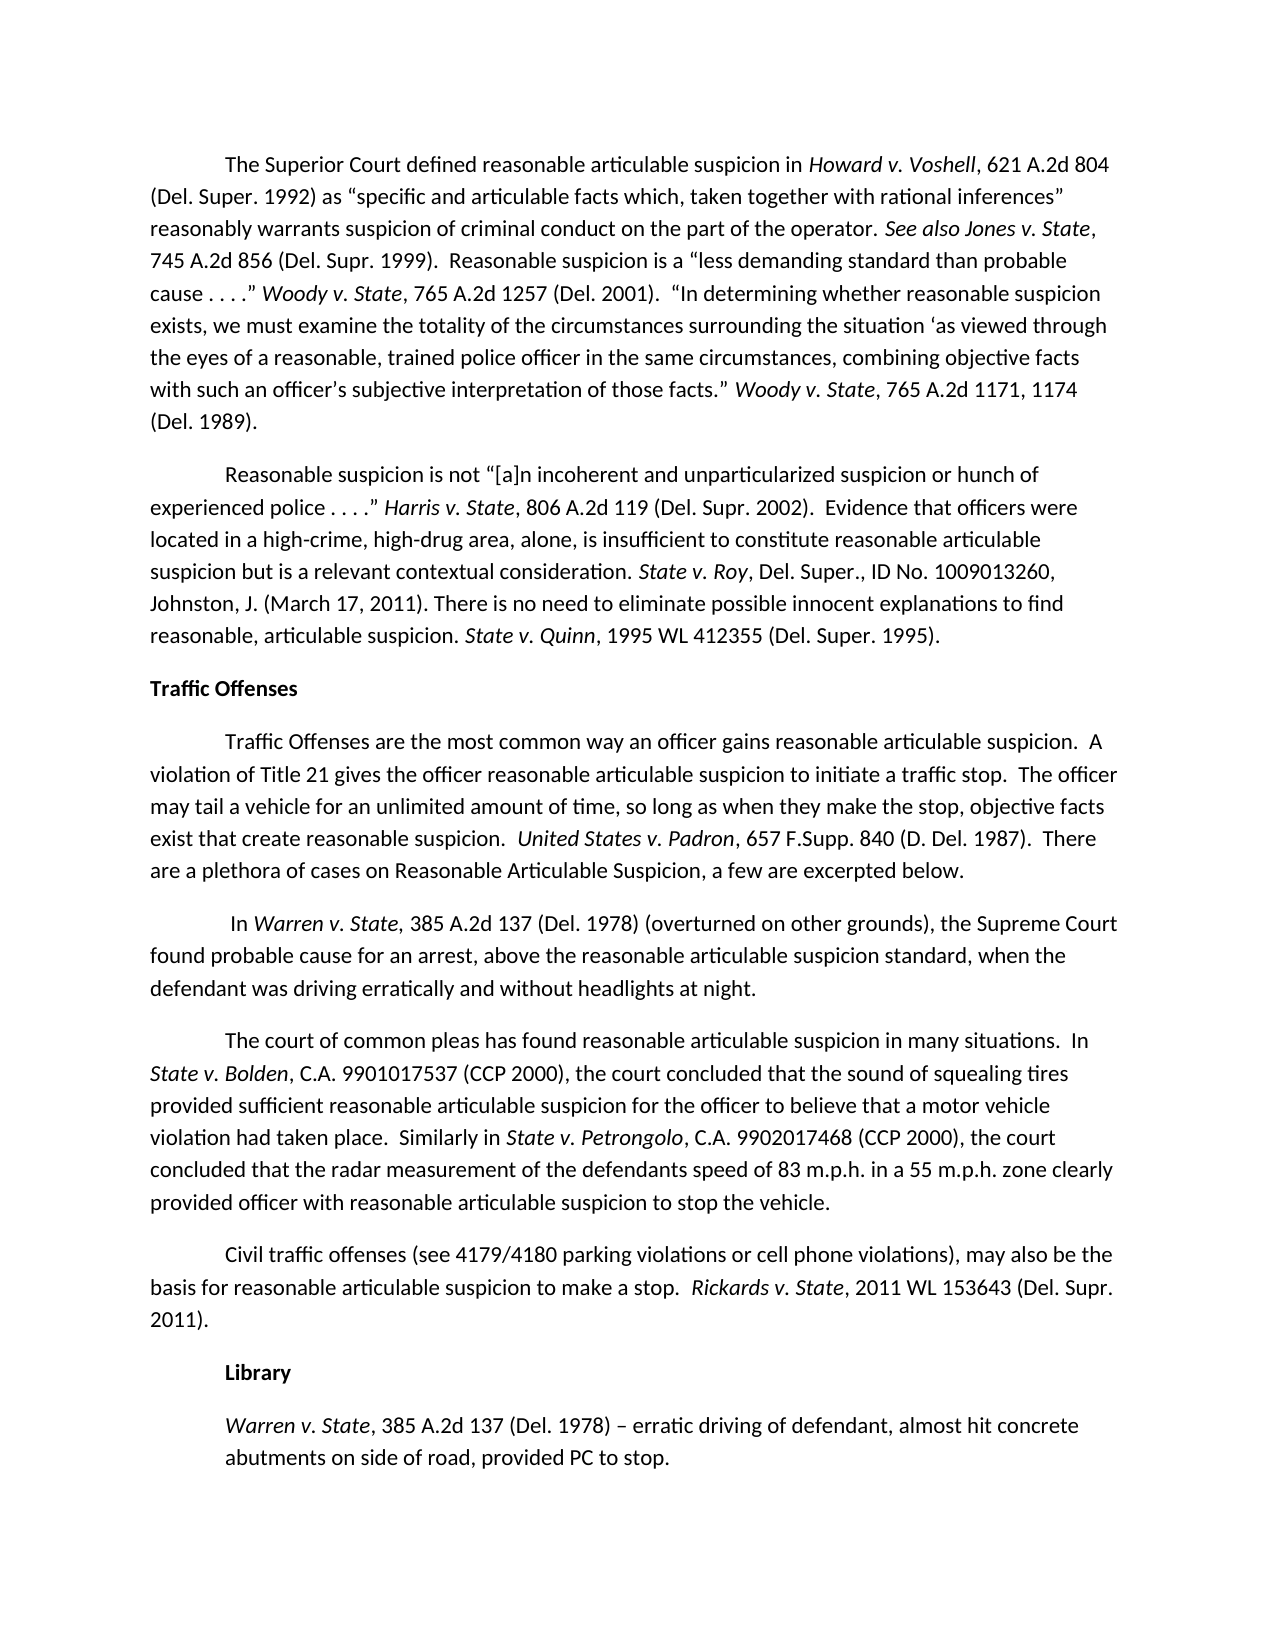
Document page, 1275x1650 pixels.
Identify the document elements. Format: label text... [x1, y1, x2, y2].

text Library [150, 1358, 1125, 1386]
text The court of common pleas has found reasonable articulable suspicion in many situations. In State v. Bolden, C.A. 9901017537 (CCP 2000), the court concluded that the sound of squealing tires provided sufficient reasonable articulable suspicion for the officer to believe that a motor vehicle violation had taken place. Similarly in State v. Petrongolo, C.A. 9902017468 (CCP 2000), the court concluded that the radar measurement of the defendants speed of 83 m.p.h. in a 55 m.p.h. zone clearly provided officer with reasonable articulable suspicion to stop the vehicle. [150, 1027, 1125, 1216]
text Traffic Offenses are the most common way an officer gains reasonable articulable suspicion. A violation of Title 21 gives the officer reasonable articulable suspicion to initiate a traffic stop. The officer may tail a vehicle for an unlimited amount of time, so long as when they make the stop, objective facts exist that create reasonable suspicion. United States v. Padron, 657 F.Supp. 840 (D. Del. 1987). There are a plethora of cases on Reasonable Articulable Suspicion, a few are excerpted below. [150, 727, 1125, 884]
text Reasonable suspicion is not “[a]n incoherent and unparticularized suspicion or hunch of experienced police . . . .” Harris v. State, 806 A.2d 119 (Del. Supr. 2002). Evidence that officers were located in a high-crime, high-drug area, alone, is insufficient to constitute reasonable articulable suspicion but is a relevant contextual consideration. State v. Roy, Del. Super., ID No. 1009013260, Johnston, J. (March 17, 2011). There is no need to eliminate possible innocent explanations to find reasonable, articulable suspicion. State v. Quinn, 1995 WL 412355 (Del. Super. 1995). [150, 461, 1125, 649]
text Traffic Offenses [150, 674, 1125, 702]
text Civil traffic offenses (see 4179/4180 parking violations or cell phone violations), may also be the basis for reasonable articulable suspicion to make a stop. Rickards v. State, 2011 WL 153643 (Del. Supr. 2011). [150, 1241, 1125, 1333]
text The Superior Court defined reasonable articulable suspicion in Howard v. Voshell, 621 A.2d 804 (Del. Super. 1992) as “specific and articulable facts which, taken together with rational inferences” reasonably warrants suspicion of criminal conduct on the part of the operator. See also Jones v. State, 745 A.2d 856 (Del. Supr. 1999). Reasonable suspicion is a “less demanding standard than probable cause . . . .” Woody v. State, 765 A.2d 1257 (Del. 2001). “In determining whether reasonable suspicion exists, we must examine the totality of the circumstances surrounding the situation ‘as viewed through the eyes of a reasonable, trained police officer in the same circumstances, combining objective facts with such an officer’s subjective interpretation of those facts.” Woody v. State, 765 A.2d 1171, 1174 (Del. 1989). [150, 150, 1125, 436]
text In Warren v. State, 385 A.2d 137 (Del. 1978) (overturned on other grounds), the Supreme Court found probable cause for an arrest, above the reasonable articulable suspicion standard, when the defendant was driving erratically and without headlights at night. [150, 909, 1125, 1002]
text Warren v. State, 385 A.2d 137 (Del. 1978) – erratic driving of defendant, almost hit concrete abutments on side of road, provided PC to stop. [225, 1411, 1125, 1471]
